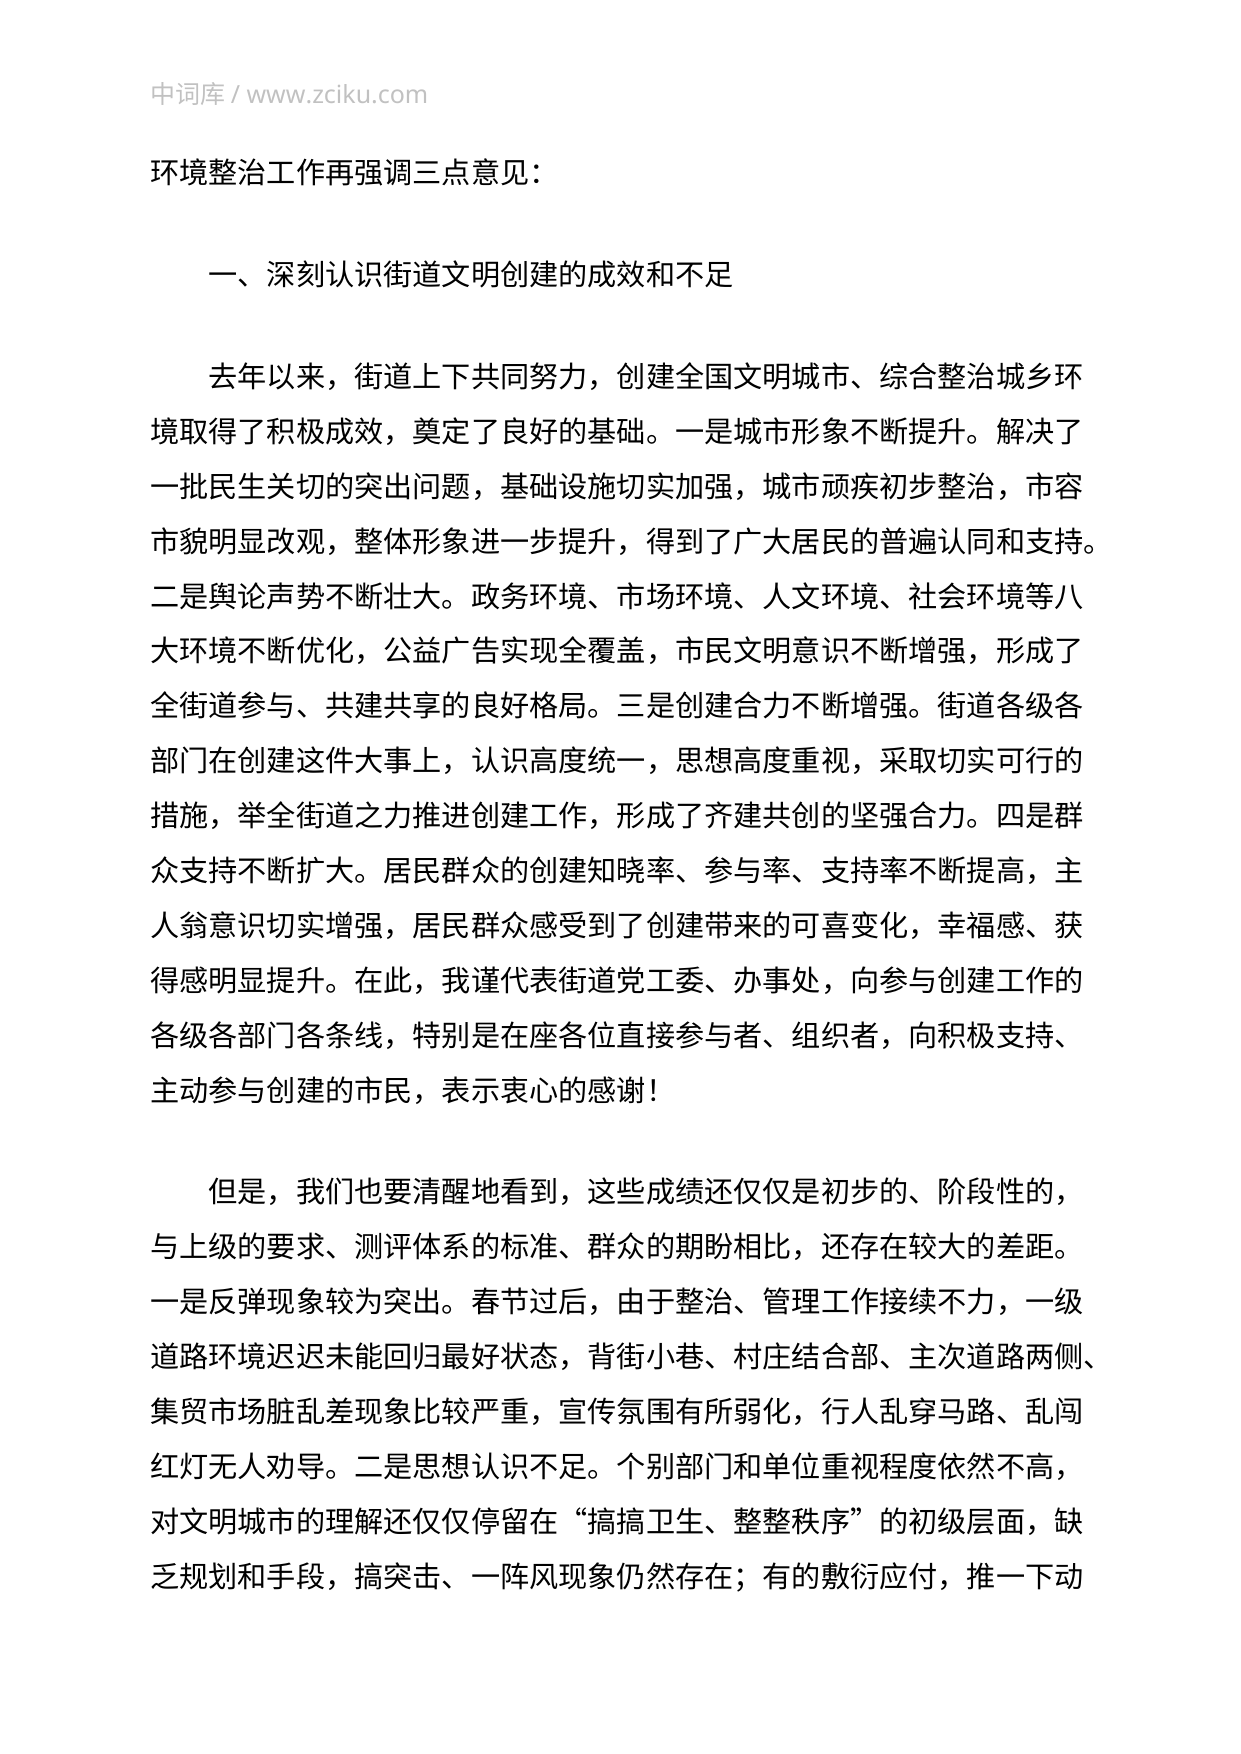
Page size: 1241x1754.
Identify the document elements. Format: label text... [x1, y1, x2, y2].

text 一、深刻认识街道文明创建的成效和不足 [150, 252, 1090, 294]
text 去年以来，街道上下共同努力，创建全国文明城市、综合整治城乡环境取得了积极成效，奠定了良好的基础。一是城市形象不断提升。解决了一批民生关切的突出问题，基础设施切实加强，城市顽疾初步整治，市容市貌明显改观，整体形象进一步提升，得到了广大居民的普遍认同和支持。二是舆论声势不断壮大。政务环境、市场环境、人文环境、社会环境等八大环境不断优化，公益广告实现全覆盖，市民文明意识不断增强，形成了全街道参与、共建共享的良好格局。三是创建合力不断增强。街道各级各部门在创建这件大事上，认识高度统一，思想高度重视，采取切实可行的措施，举全街道之力推进创建工作，形成了齐建共创的坚强合力。四是群众支持不断扩大。居民群众的创建知晓率、参与率、支持率不断提高，主人翁意识切实增强，居民群众感受到了创建带来的可喜变化，幸福感、获得感明显提升。在此，我谨代表街道党工委、办事处，向参与创建工作的各级各部门各条线，特别是在座各位直接参与者、组织者，向积极支持、主动参与创建的市民，表示衷心的感谢！ [150, 353, 1090, 1109]
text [150, 150, 1090, 192]
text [150, 1169, 1090, 1596]
